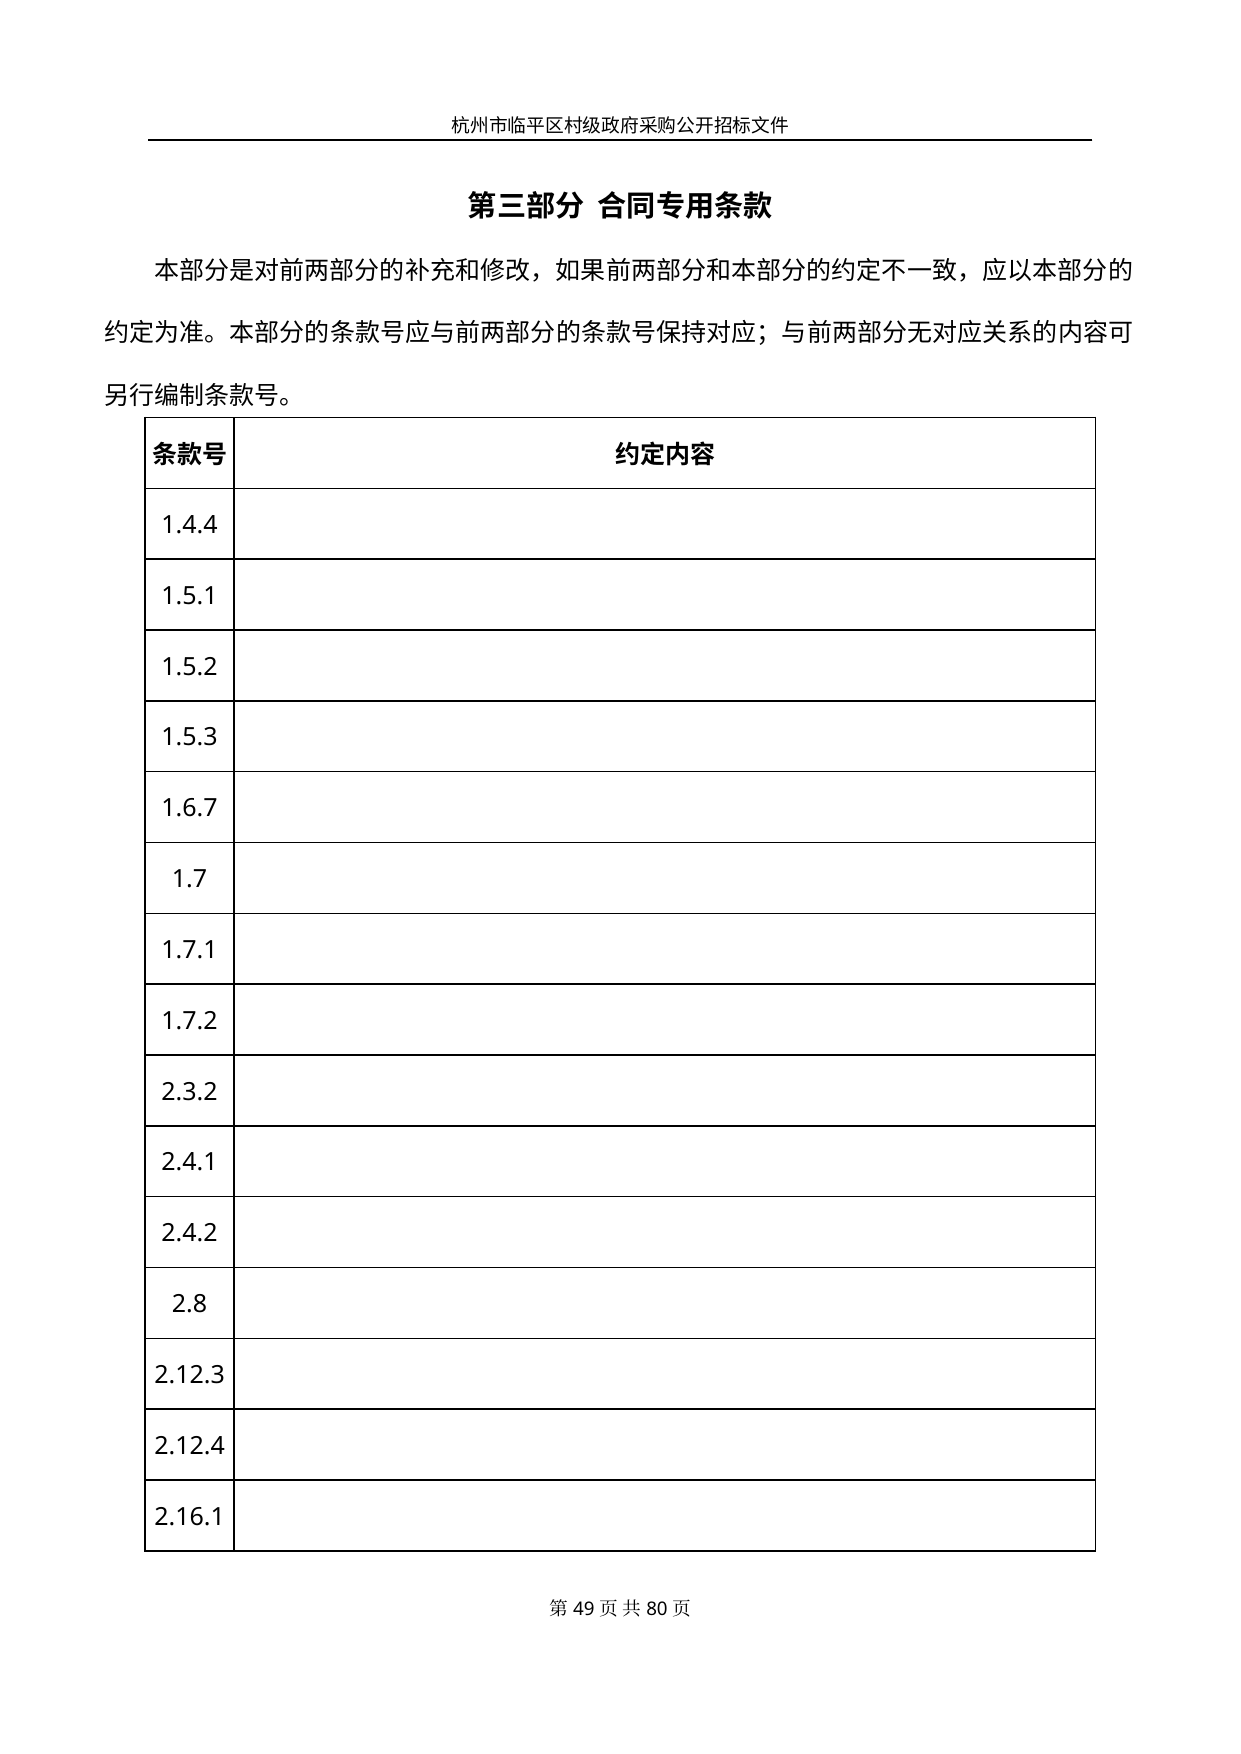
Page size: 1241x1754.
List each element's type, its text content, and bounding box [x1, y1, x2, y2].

table_cell [235, 1127, 1095, 1196]
table_cell 2.8 [146, 1268, 233, 1337]
text 本部分是对前两部分的补充和修改，如果前两部分和本部分的约定不一致，应以本部分的约定为准。本部分的条款号应与前两部分的条款号保持对应；与前两部分无对应关系的内容可另行编制条款号。 [104, 229, 1136, 417]
table_cell [235, 985, 1095, 1054]
table_cell 2.4.1 [146, 1127, 233, 1196]
table_cell 1.7.1 [146, 914, 233, 983]
table_cell 1.5.3 [146, 702, 233, 771]
table_cell [235, 1481, 1095, 1550]
table_cell [235, 631, 1095, 700]
table_cell 1.4.4 [146, 489, 233, 558]
table_cell [235, 1056, 1095, 1125]
table_cell 2.4.2 [146, 1197, 233, 1267]
table_cell 2.16.1 [146, 1481, 233, 1550]
table_cell [235, 914, 1095, 983]
table_header 条款号 [146, 418, 233, 487]
table_cell [235, 1268, 1095, 1337]
table_cell 2.12.3 [146, 1339, 233, 1408]
table_cell [235, 1410, 1095, 1479]
text 第三部分 合同专用条款 [148, 167, 1092, 229]
table_cell 1.7.2 [146, 985, 233, 1054]
table_cell 2.3.2 [146, 1056, 233, 1125]
table_header 约定内容 [235, 418, 1095, 487]
table_cell 1.5.1 [146, 560, 233, 629]
table_cell [235, 560, 1095, 629]
table_cell 2.12.4 [146, 1410, 233, 1479]
table_cell 1.6.7 [146, 772, 233, 842]
table_cell [235, 772, 1095, 842]
table_cell [235, 843, 1095, 912]
table_cell [235, 489, 1095, 558]
table_cell 1.5.2 [146, 631, 233, 700]
table_cell [235, 1197, 1095, 1267]
table_cell [235, 702, 1095, 771]
table_cell [235, 1339, 1095, 1408]
table_cell 1.7 [146, 843, 233, 912]
